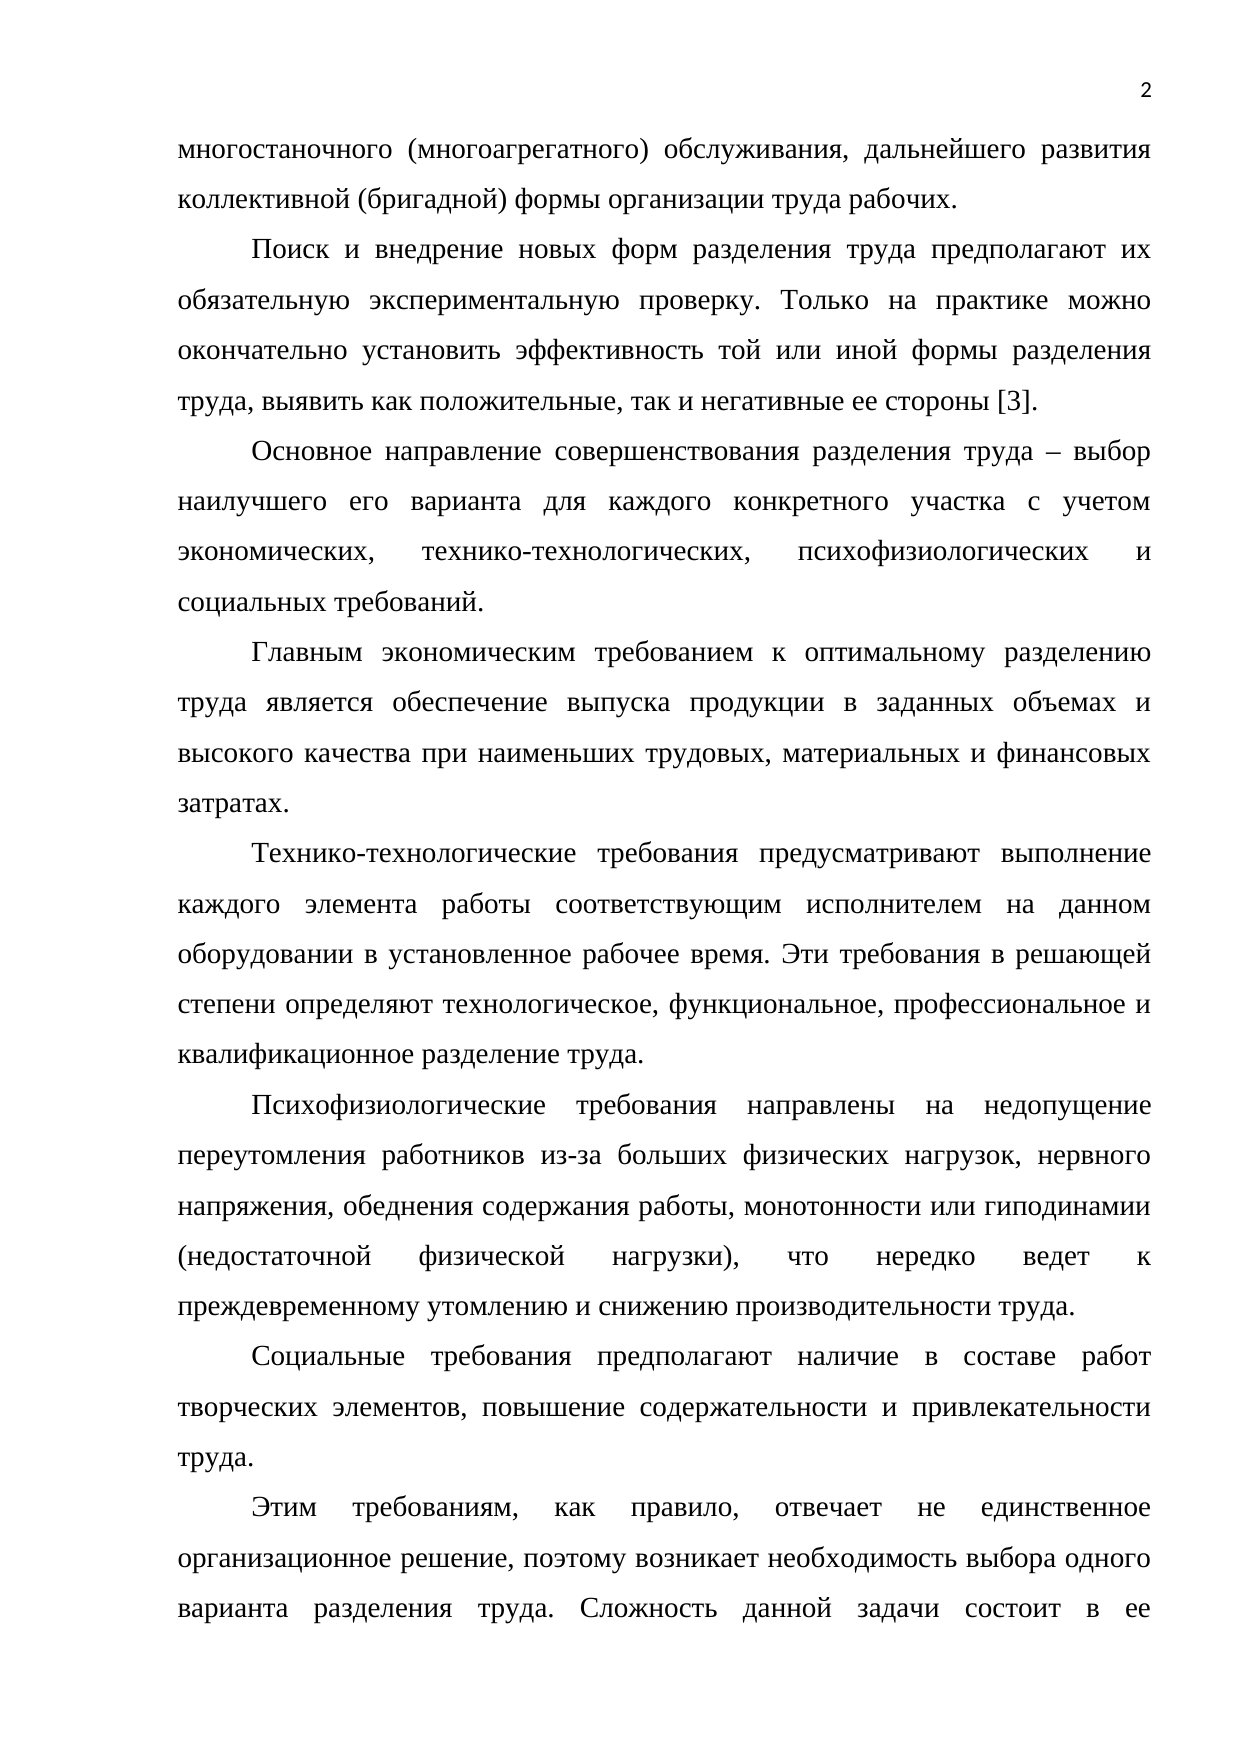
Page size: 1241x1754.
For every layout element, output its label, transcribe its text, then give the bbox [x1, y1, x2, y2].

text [177, 131, 1152, 215]
text Социальные требования предполагают наличие в составе работ творческих элементов, повышение содержательности и привлекательности труда. [177, 1338, 1152, 1473]
text Главным экономическим требованием к оптимальному разделению труда является обеспечение выпуска продукции в заданных объемах и высокого качества при наименьших трудовых, материальных и финансовых затратах. [177, 634, 1152, 819]
text Поиск и внедрение новых форм разделения труда предполагают их обязательную экспериментальную проверку. Только на практике можно окончательно установить эффективность той или иной формы разделения труда, выявить как положительные, так и негативные ее стороны [3]. [177, 232, 1152, 416]
text Основное направление совершенствования разделения труда – выбор наилучшего его варианта для каждого конкретного участка с учетом экономических, технико-технологических, психофизиологических и социальных требований. [177, 433, 1152, 617]
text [177, 1489, 1152, 1624]
text Технико-технологические требования предусматривают выполнение каждого элемента работы соответствующим исполнителем на данном оборудовании в установленное рабочее время. Эти требования в решающей степени определяют технологическое, функциональное, профессиональное и квалификационное разделение труда. [177, 835, 1152, 1070]
text Психофизиологические требования направлены на недопущение переутомления работников из-за больших физических нагрузок, нервного напряжения, обеднения содержания работы, монотонности или гиподинамии (недостаточной физической нагрузки), что нередко ведет к преждевременному утомлению и снижению производительности труда. [177, 1087, 1152, 1322]
